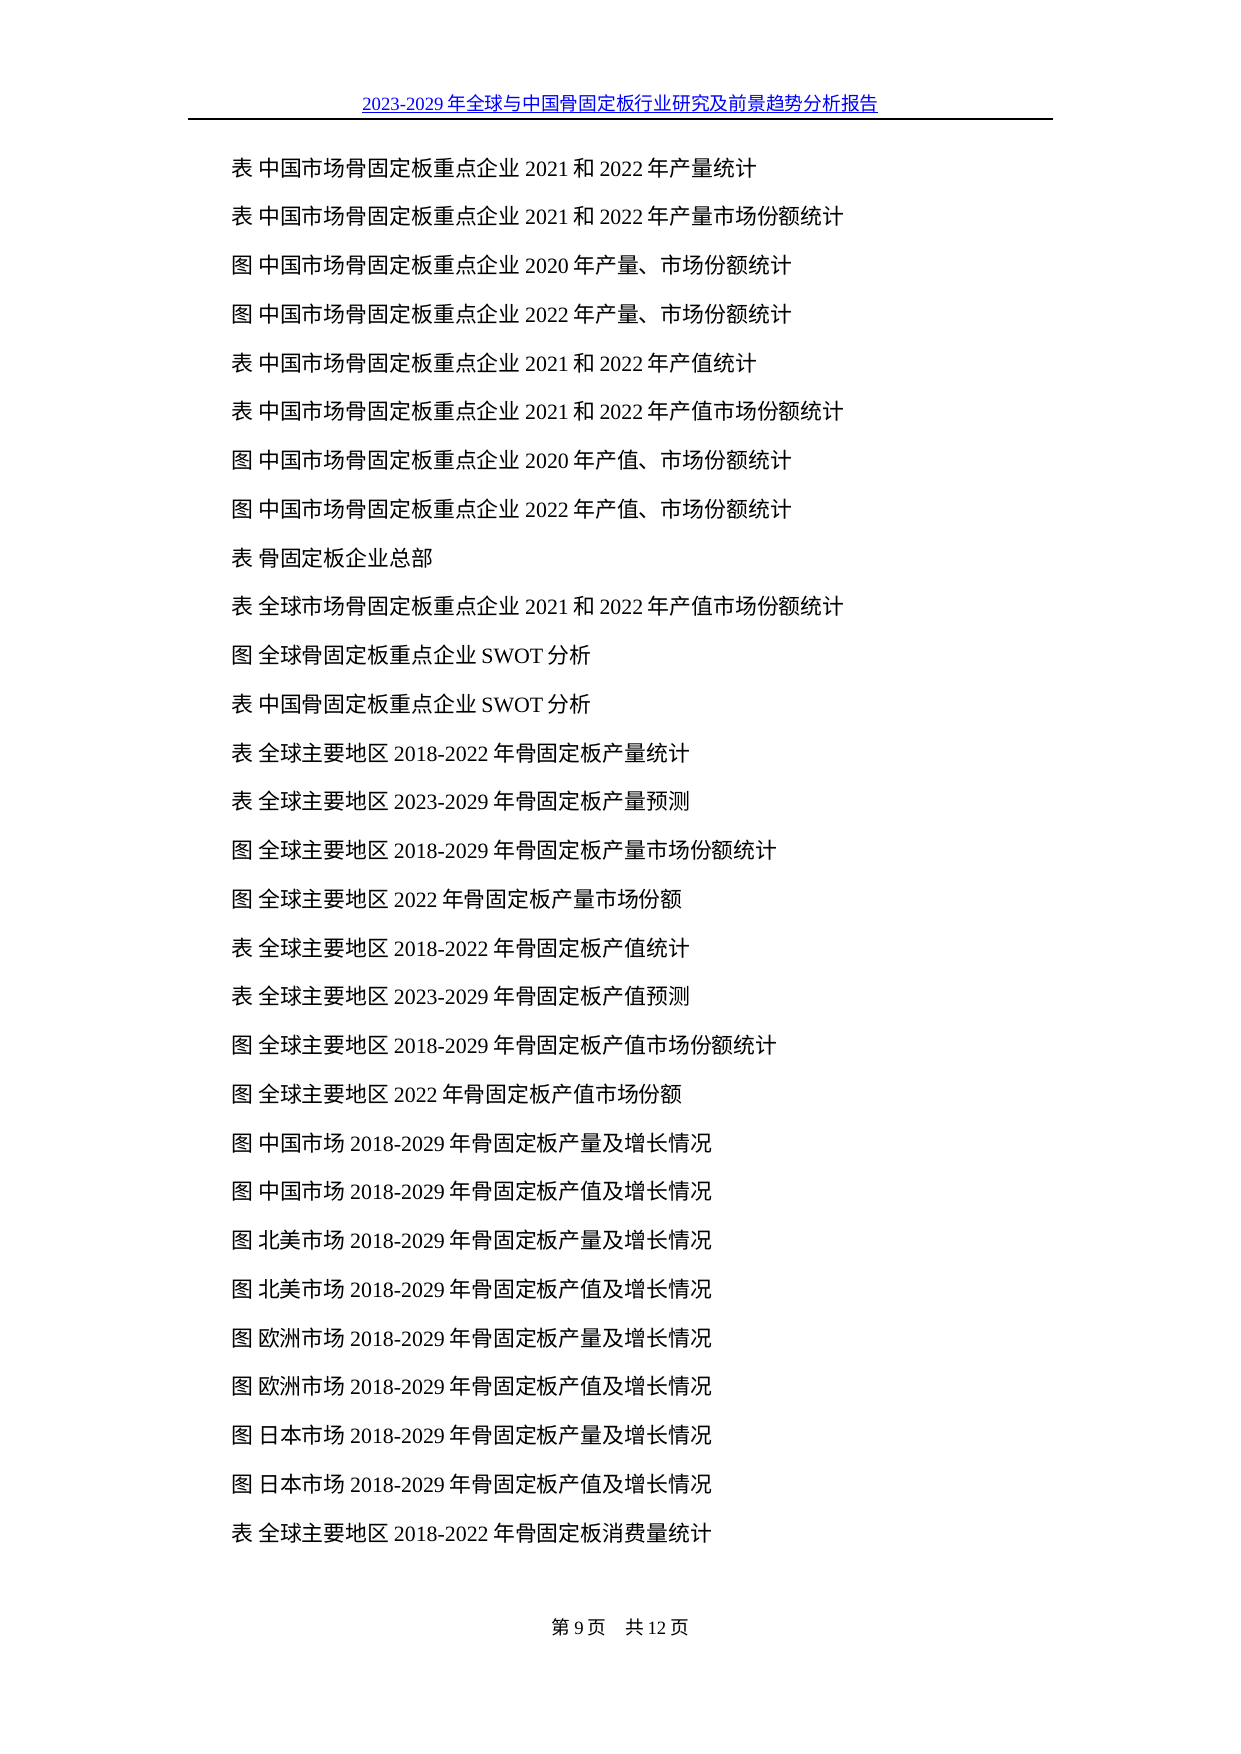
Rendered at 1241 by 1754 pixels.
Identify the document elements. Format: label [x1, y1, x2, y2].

text [187, 150, 1053, 1548]
